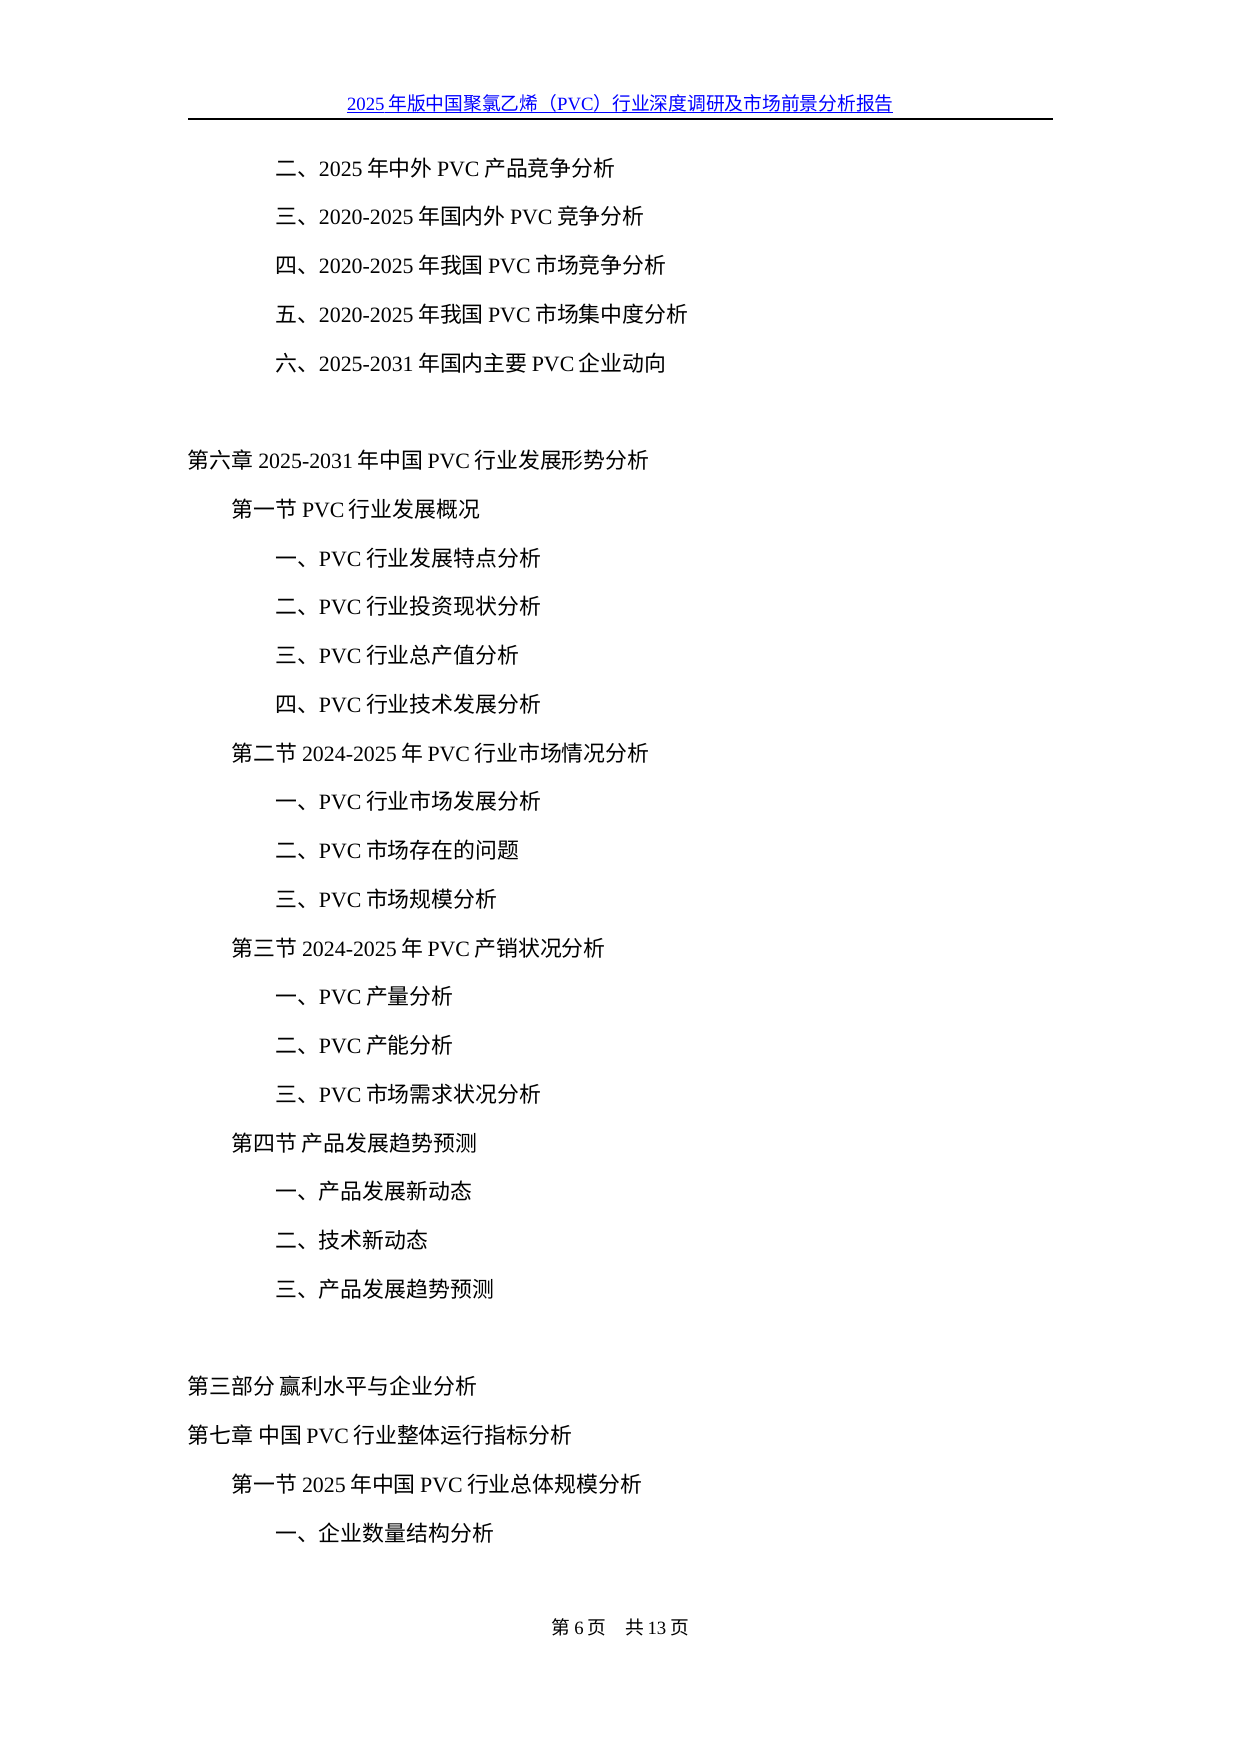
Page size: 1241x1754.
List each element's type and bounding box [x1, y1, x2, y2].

text [187, 150, 1053, 1548]
